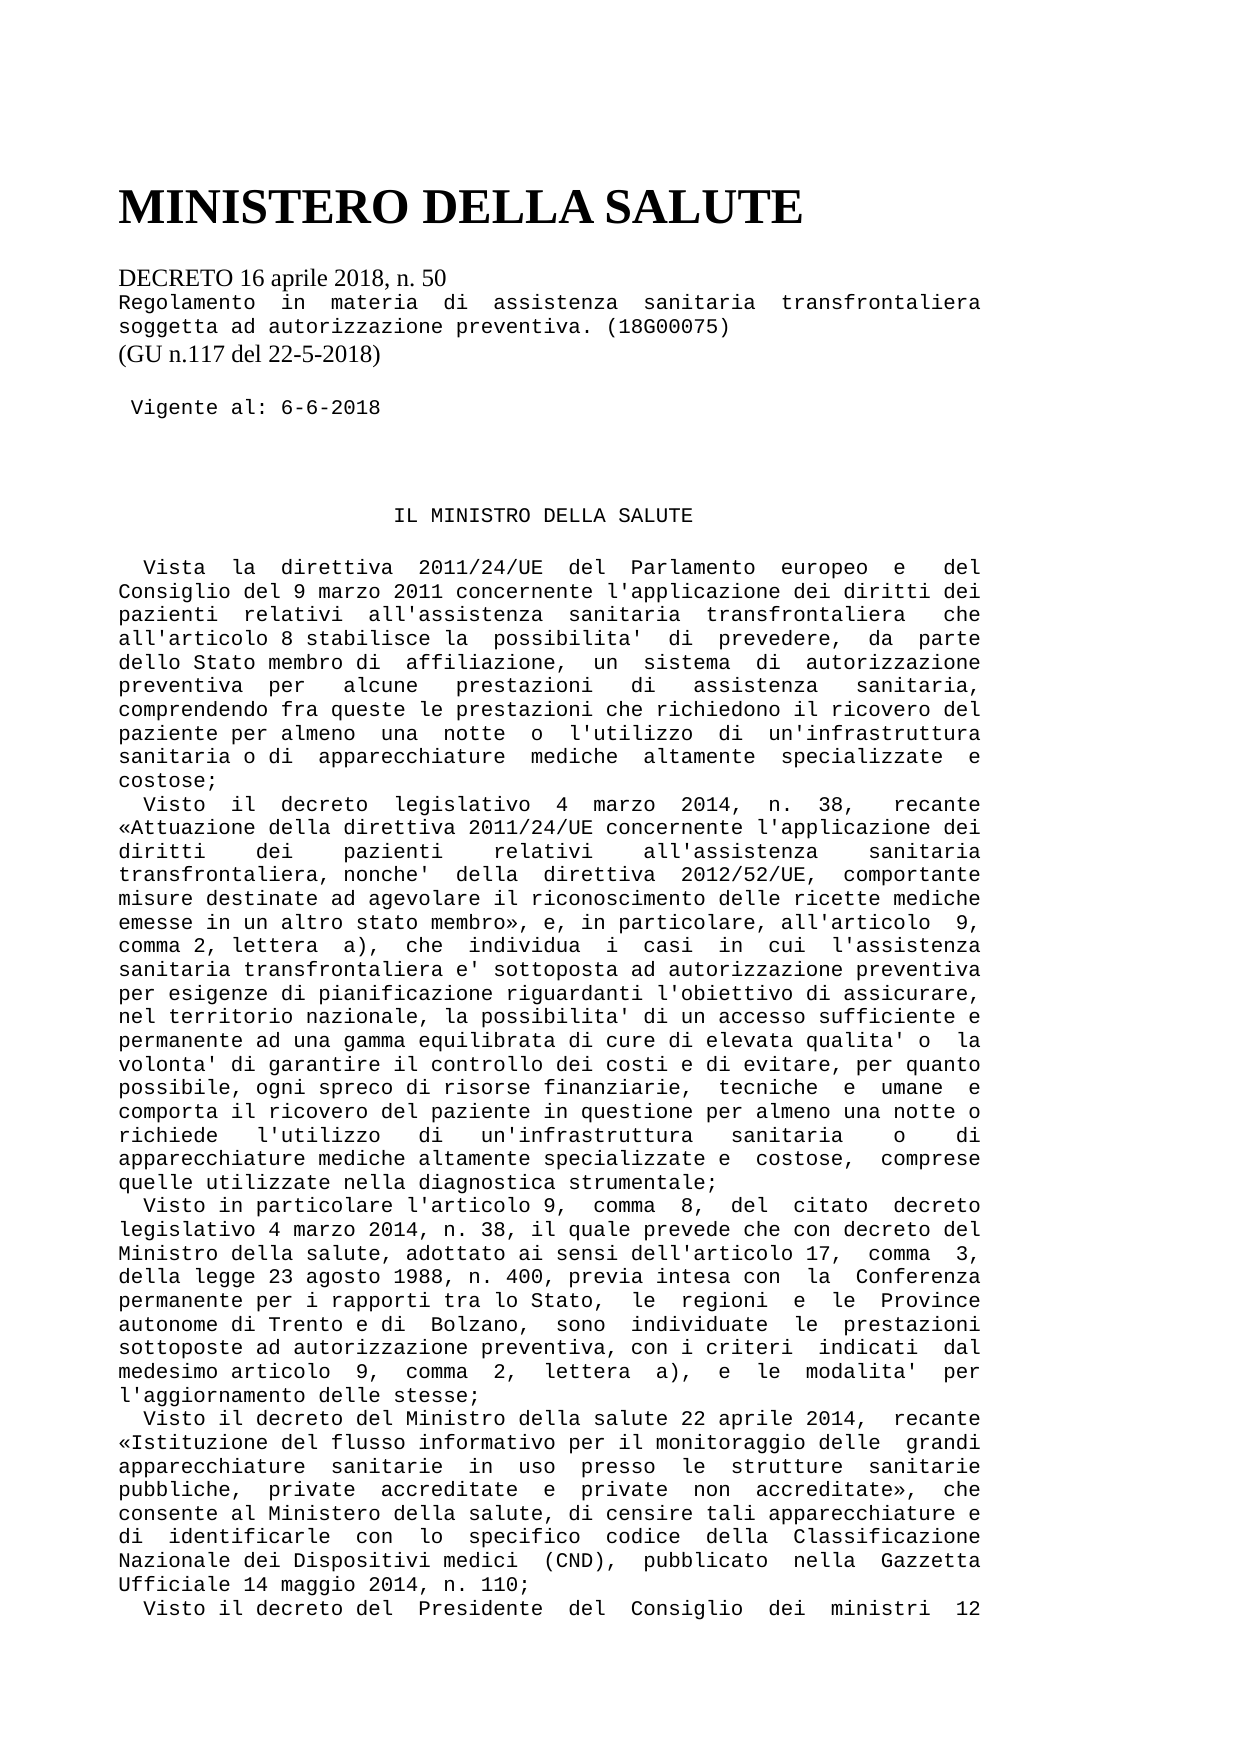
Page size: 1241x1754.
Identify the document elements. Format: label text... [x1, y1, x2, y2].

text Consiglio del 9 marzo 2011 concernente l'applicazione dei diritti dei [118, 581, 1122, 604]
text legislativo 4 marzo 2014, n. 38, il quale prevede che con decreto del [118, 1219, 1122, 1243]
text preventiva per alcune prestazioni di assistenza sanitaria, [118, 675, 1122, 699]
text pubbliche, private accreditate e private non accreditate», che [118, 1479, 1122, 1503]
text apparecchiature mediche altamente specializzate e costose, comprese [118, 1148, 1122, 1172]
text emesse in un altro stato membro», e, in particolare, all'articolo 9, [118, 912, 1122, 935]
text Visto il decreto del Presidente del Consiglio dei ministri 12 [118, 1597, 1122, 1621]
text Vista la direttiva 2011/24/UE del Parlamento europeo e del [118, 557, 1122, 581]
text di identificarle con lo specifico codice della Classificazione [118, 1527, 1122, 1550]
text consente al Ministero della salute, di censire tali apparecchiature e [118, 1503, 1122, 1527]
text Regolamento in materia di assistenza sanitaria transfrontaliera [118, 292, 1122, 316]
text della legge 23 agosto 1988, n. 400, previa intesa con la Conferenza [118, 1266, 1122, 1290]
text costose; [118, 770, 1122, 793]
text Nazionale dei Dispositivi medici (CND), pubblicato nella Gazzetta [118, 1550, 1122, 1574]
text «Istituzione del flusso informativo per il monitoraggio delle grandi [118, 1432, 1122, 1456]
text paziente per almeno una notte o l'utilizzo di un'infrastruttura [118, 723, 1122, 746]
text possibile, ogni spreco di risorse finanziarie, tecniche e umane e [118, 1077, 1122, 1101]
text medesimo articolo 9, comma 2, lettera a), e le modalita' per [118, 1361, 1122, 1385]
text soggetta ad autorizzazione preventiva. (18G00075) [118, 316, 1122, 339]
text richiede l'utilizzo di un'infrastruttura sanitaria o di [118, 1124, 1122, 1148]
text pazienti relativi all'assistenza sanitaria transfrontaliera che [118, 604, 1122, 628]
text quelle utilizzate nella diagnostica strumentale; [118, 1172, 1122, 1196]
text autonome di Trento e di Bolzano, sono individuate le prestazioni [118, 1314, 1122, 1337]
text all'articolo 8 stabilisce la possibilita' di prevedere, da parte [118, 628, 1122, 652]
text sanitaria transfrontaliera e' sottoposta ad autorizzazione preventiva [118, 959, 1122, 983]
text permanente per i rapporti tra lo Stato, le regioni e le Province [118, 1290, 1122, 1314]
text sottoposte ad autorizzazione preventiva, con i criteri indicati dal [118, 1337, 1122, 1361]
text Vigente al: 6-6-2018 [118, 397, 1122, 421]
text misure destinate ad agevolare il riconoscimento delle ricette mediche [118, 888, 1122, 912]
text apparecchiature sanitarie in uso presso le strutture sanitarie [118, 1456, 1122, 1479]
text l'aggiornamento delle stesse; [118, 1385, 1122, 1408]
text Visto in particolare l'articolo 9, comma 8, del citato decreto [118, 1196, 1122, 1219]
text transfrontaliera, nonche' della direttiva 2012/52/UE, comportante [118, 864, 1122, 888]
text per esigenze di pianificazione riguardanti l'obiettivo di assicurare, [118, 983, 1122, 1006]
text IL MINISTRO DELLA SALUTE [118, 505, 1122, 529]
text Ufficiale 14 maggio 2014, n. 110; [118, 1574, 1122, 1597]
text dello Stato membro di affiliazione, un sistema di autorizzazione [118, 652, 1122, 675]
text nel territorio nazionale, la possibilita' di un accesso sufficiente e [118, 1006, 1122, 1030]
text DECRETO 16 aprile 2018, n. 50 [118, 263, 1122, 292]
text MINISTERO DELLA SALUTE [118, 177, 1122, 234]
text volonta' di garantire il controllo dei costi e di evitare, per quanto [118, 1054, 1122, 1077]
text Ministro della salute, adottato ai sensi dell'articolo 17, comma 3, [118, 1243, 1122, 1266]
text comporta il ricovero del paziente in questione per almeno una notte o [118, 1101, 1122, 1124]
text permanente ad una gamma equilibrata di cure di elevata qualita' o la [118, 1030, 1122, 1054]
text comprendendo fra queste le prestazioni che richiedono il ricovero del [118, 699, 1122, 723]
text sanitaria o di apparecchiature mediche altamente specializzate e [118, 746, 1122, 770]
text diritti dei pazienti relativi all'assistenza sanitaria [118, 841, 1122, 864]
text Visto il decreto legislativo 4 marzo 2014, n. 38, recante [118, 793, 1122, 817]
text «Attuazione della direttiva 2011/24/UE concernente l'applicazione dei [118, 817, 1122, 841]
text comma 2, lettera a), che individua i casi in cui l'assistenza [118, 935, 1122, 959]
text (GU n.117 del 22-5-2018) [118, 339, 1122, 368]
text Visto il decreto del Ministro della salute 22 aprile 2014, recante [118, 1408, 1122, 1432]
